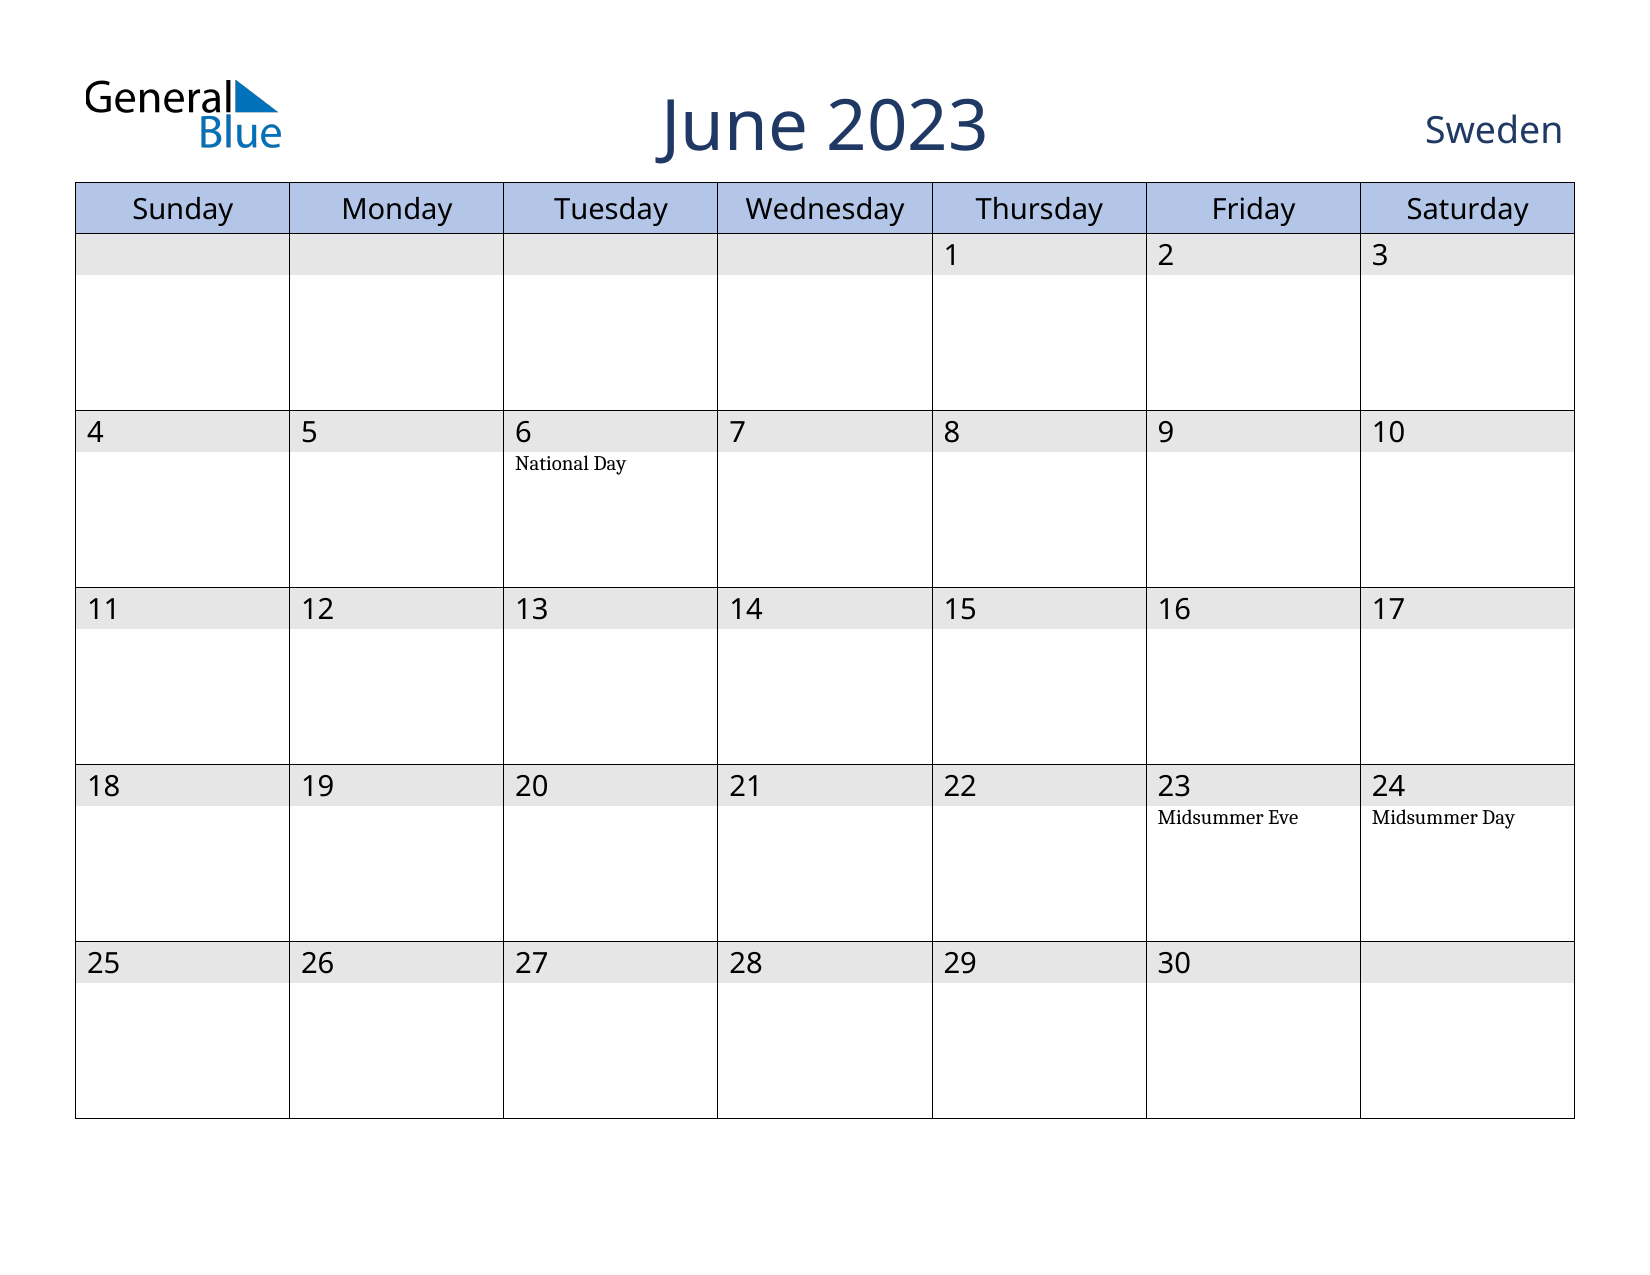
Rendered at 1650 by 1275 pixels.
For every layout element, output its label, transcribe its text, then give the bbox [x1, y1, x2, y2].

table_cell 19 [290, 765, 503, 806]
table_cell [1147, 629, 1360, 764]
table_cell Friday [1147, 183, 1360, 233]
table_cell 20 [504, 765, 717, 806]
table_cell [1147, 275, 1360, 410]
table_cell 13 [504, 588, 717, 629]
table_cell 11 [76, 588, 289, 629]
table_cell [933, 275, 1146, 410]
table_cell [718, 806, 932, 941]
table_cell Sunday [76, 183, 289, 233]
table_header June 2023 [504, 75, 1146, 182]
table_cell 25 [76, 942, 289, 983]
table_cell [290, 806, 503, 941]
table_cell 16 [1147, 588, 1360, 629]
table_cell 18 [76, 765, 289, 806]
table_cell [504, 275, 717, 410]
table_cell 27 [504, 942, 717, 983]
table_cell [933, 452, 1146, 587]
table_cell 3 [1361, 234, 1574, 275]
table_cell 22 [933, 765, 1146, 806]
table_cell 23 [1147, 765, 1360, 806]
table_cell 1 [933, 234, 1146, 275]
table_cell 5 [290, 411, 503, 452]
table_cell [290, 629, 503, 764]
table_cell [718, 983, 932, 1118]
table_cell [718, 234, 932, 275]
table_cell [1361, 275, 1574, 410]
table_cell [76, 452, 289, 587]
table_cell [504, 983, 717, 1118]
table_cell 29 [933, 942, 1146, 983]
table_cell 26 [290, 942, 503, 983]
table_cell [1361, 942, 1574, 983]
table_cell 14 [718, 588, 932, 629]
table_cell Midsummer Day [1361, 806, 1574, 941]
table_cell 4 [76, 411, 289, 452]
table_cell 30 [1147, 942, 1360, 983]
table_cell [718, 275, 932, 410]
table_header Sweden [1146, 75, 1574, 182]
table_cell 28 [718, 942, 932, 983]
table_cell [504, 629, 717, 764]
picture [86, 80, 281, 148]
table_cell [1147, 983, 1360, 1118]
table_cell [933, 629, 1146, 764]
table_cell [1361, 629, 1574, 764]
table_cell [76, 275, 289, 410]
table_cell [76, 983, 289, 1118]
table_header [76, 75, 503, 182]
table_cell Saturday [1361, 183, 1574, 233]
table_cell [504, 806, 717, 941]
table_cell [718, 452, 932, 587]
table_cell [290, 234, 503, 275]
table_cell Monday [290, 183, 503, 233]
table_cell [290, 983, 503, 1118]
table_cell [76, 629, 289, 764]
table_cell Thursday [933, 183, 1146, 233]
table_cell [504, 234, 717, 275]
table_cell Midsummer Eve [1147, 806, 1360, 941]
table_cell Tuesday [504, 183, 717, 233]
table_cell National Day [504, 452, 717, 587]
table_cell 24 [1361, 765, 1574, 806]
table_cell 21 [718, 765, 932, 806]
table_cell [933, 983, 1146, 1118]
table_cell 9 [1147, 411, 1360, 452]
table_cell [76, 806, 289, 941]
table_cell [1147, 452, 1360, 587]
table_cell [1361, 452, 1574, 587]
table_cell 12 [290, 588, 503, 629]
table_cell [718, 629, 932, 764]
table_cell [290, 275, 503, 410]
table_cell 17 [1361, 588, 1574, 629]
table_cell [933, 806, 1146, 941]
table_cell 7 [718, 411, 932, 452]
table_cell 15 [933, 588, 1146, 629]
table_cell [290, 452, 503, 587]
table_cell [1361, 983, 1574, 1118]
table_cell 10 [1361, 411, 1574, 452]
table_cell Wednesday [718, 183, 932, 233]
table_cell [76, 234, 289, 275]
table_cell 6 [504, 411, 717, 452]
table_cell 8 [933, 411, 1146, 452]
table_cell 2 [1147, 234, 1360, 275]
